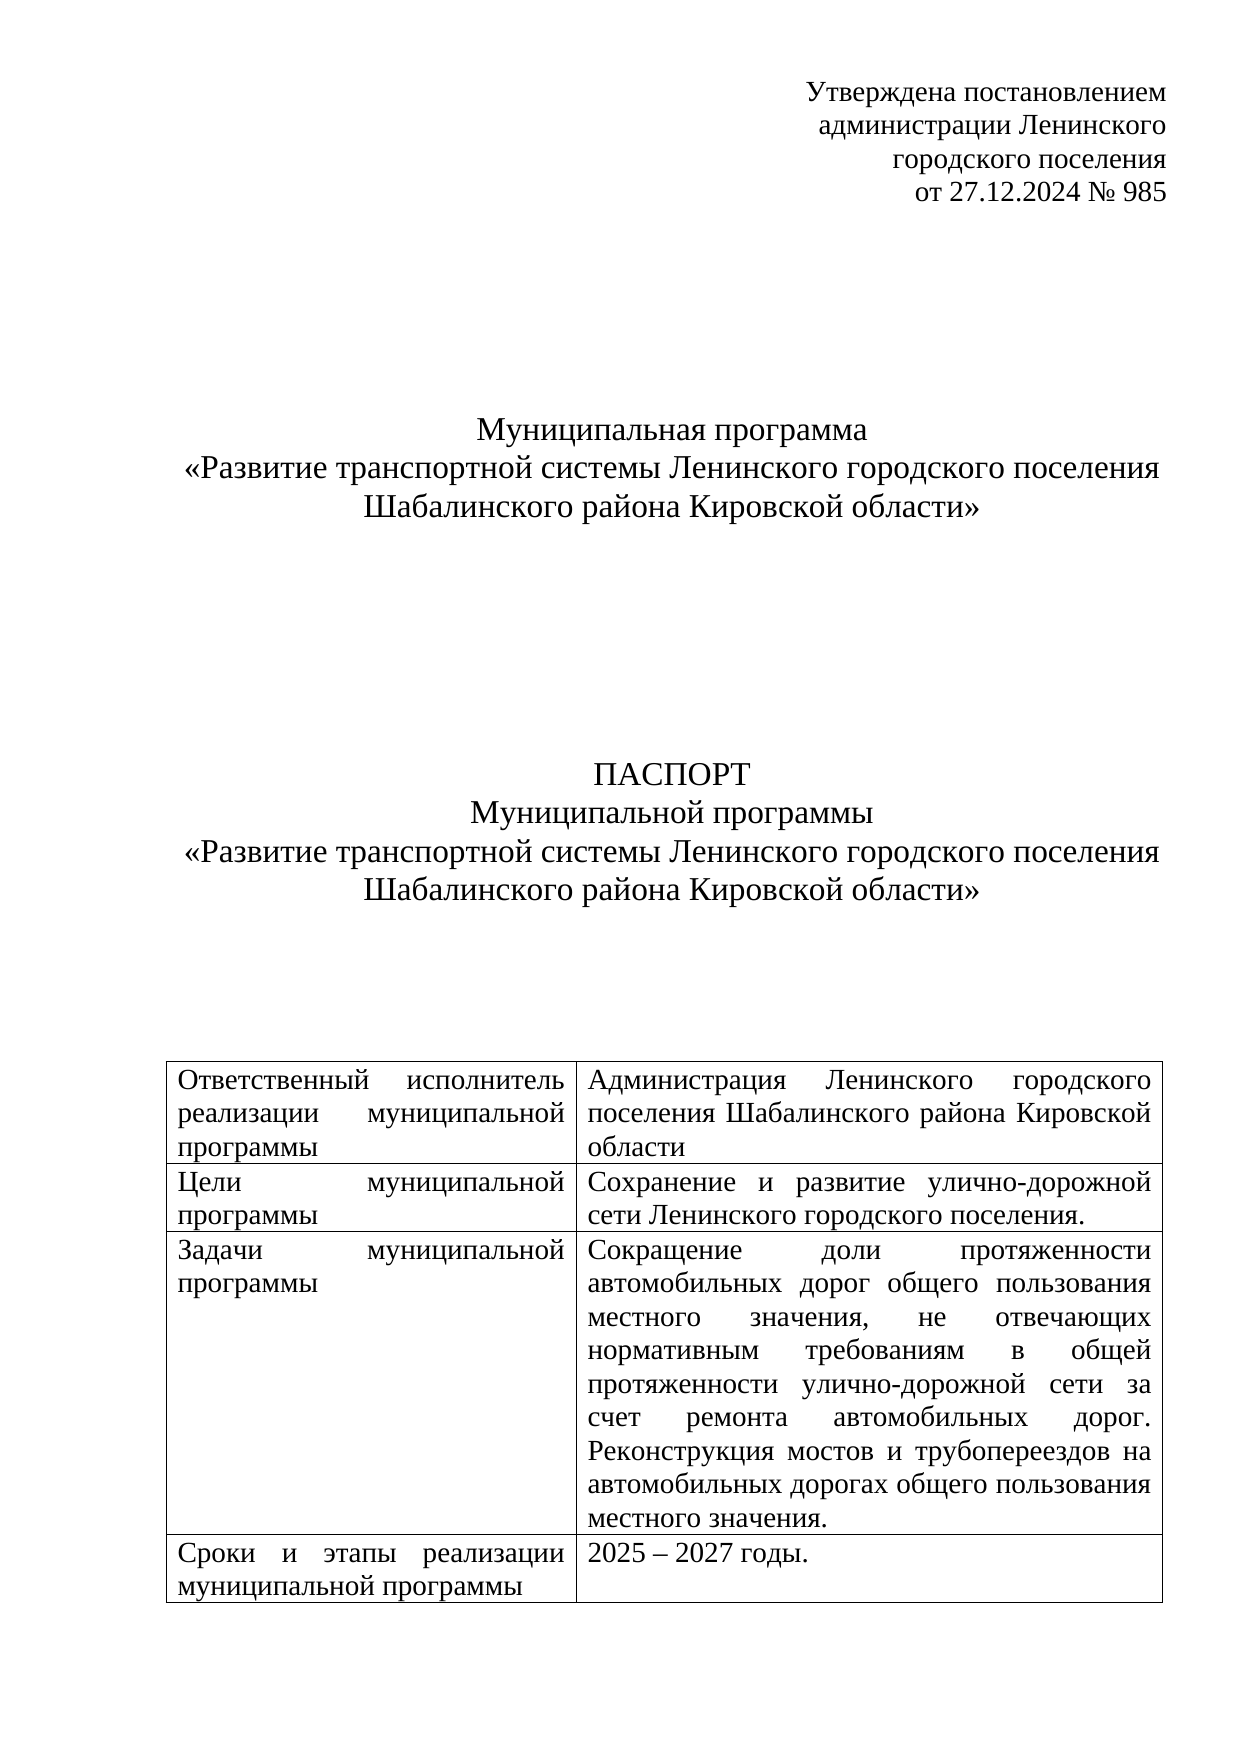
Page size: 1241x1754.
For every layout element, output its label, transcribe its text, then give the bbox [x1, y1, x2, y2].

list Муниципальная программа [177, 409, 1166, 448]
table_cell Цели муниципальной программы [167, 1164, 576, 1231]
list «Развитие транспортной системы Ленинского городского поселения [177, 831, 1166, 869]
table_header Ответственный исполнитель реализации муниципальной программы [167, 1062, 576, 1163]
table_header Администрация Ленинского городского поселения Шабалинского района Кировской области [577, 1062, 1162, 1163]
list городского поселения [177, 141, 1166, 174]
list Шабалинского района Кировской области» [177, 486, 1166, 524]
list «Развитие транспортной системы Ленинского городского поселения [177, 448, 1166, 486]
table_cell Сроки и этапы реализации муниципальной программы [167, 1535, 576, 1602]
table_cell Задачи муниципальной программы [167, 1232, 576, 1534]
list от 27.12.2024 № 985 [177, 174, 1166, 208]
list Шабалинского района Кировской области» [177, 869, 1166, 908]
table_cell 2025 – 2027 годы. [577, 1535, 1162, 1602]
table_cell Сокращение доли протяженности автомобильных дорог общего пользования местного значения, не отвечающих нормативным требованиям в общей протяженности улично-дорожной сети за счет ремонта автомобильных дорог. Реконструкция мостов и трубопереездов на автомобильных дорогах общего пользования местного значения. [577, 1232, 1162, 1534]
list ПАСПОРТ [177, 754, 1166, 793]
list Утверждена постановлением [177, 74, 1166, 107]
list администрации Ленинского [177, 107, 1166, 141]
table_cell Сохранение и развитие улично-дорожной сети Ленинского городского поселения. [577, 1164, 1162, 1231]
list Муниципальной программы [177, 793, 1166, 831]
